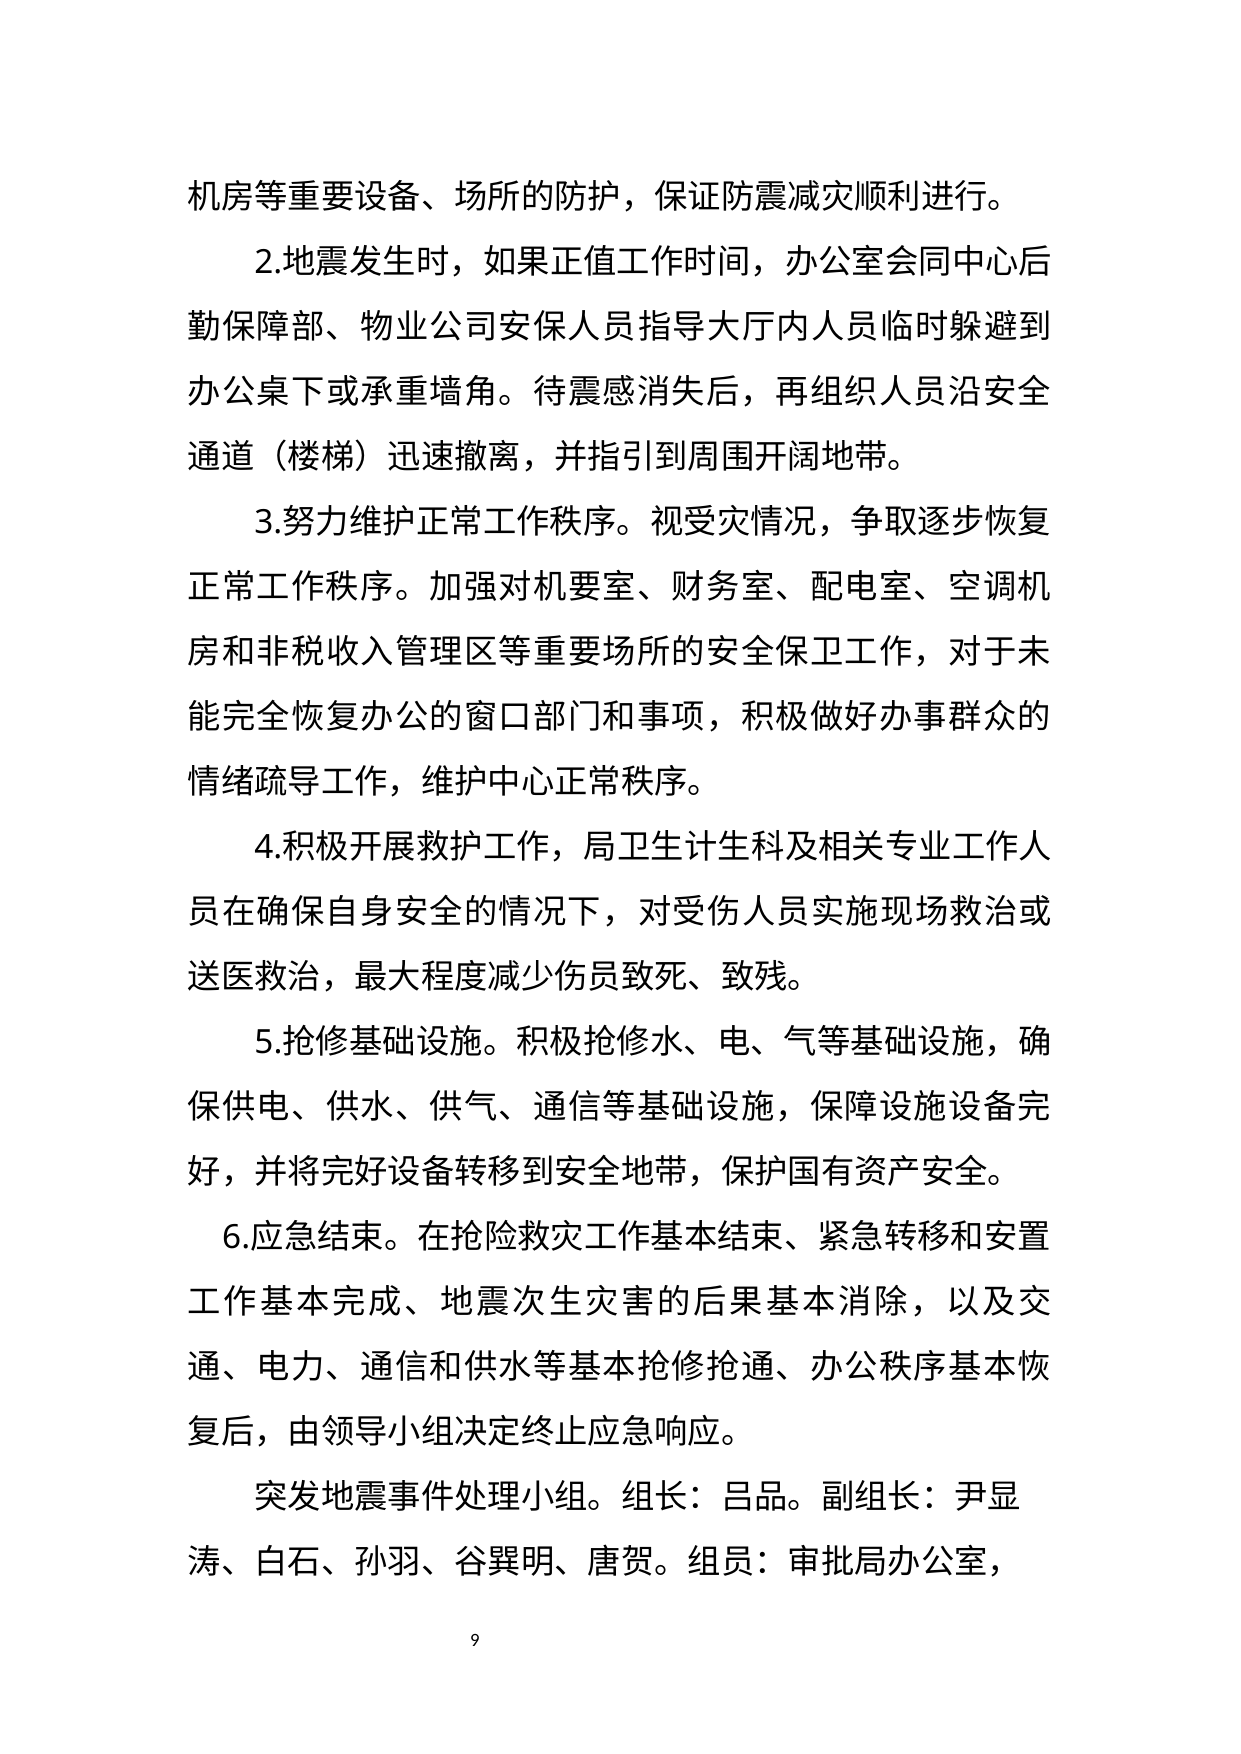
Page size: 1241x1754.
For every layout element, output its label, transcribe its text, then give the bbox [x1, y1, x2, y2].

list 地震发生时，如果正值工作时间，办公室会同中心后勤保障部、物业公司安保人员指导大厅内人员临时躲避到办公桌下或承重墙角。待震感消失后，再组织人员沿安全通道（楼梯）迅速撤离，并指引到周围开阔地带。 [187, 227, 1053, 487]
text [187, 1462, 1053, 1592]
list 4.积极开展救护工作，局卫生计生科及相关专业工作人员在确保自身安全的情况下，对受伤人员实施现场救治或送医救治，最大程度减少伤员致死、致残。 [187, 812, 1053, 1007]
text 5.抢修基础设施。积极抢修水、电、气等基础设施，确保供电、供水、供气、通信等基础设施，保障设施设备完好，并将完好设备转移到安全地带，保护国有资产安全。 [187, 1007, 1053, 1202]
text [187, 162, 1053, 227]
text 6.应急结束。在抢险救灾工作基本结束、紧急转移和安置工作基本完成、地震次生灾害的后果基本消除，以及交通、电力、通信和供水等基本抢修抢通、办公秩序基本恢复后，由领导小组决定终止应急响应。 [187, 1202, 1053, 1462]
text 3.努力维护正常工作秩序。视受灾情况，争取逐步恢复正常工作秩序。加强对机要室、财务室、配电室、空调机房和非税收入管理区等重要场所的安全保卫工作，对于未能完全恢复办公的窗口部门和事项，积极做好办事群众的情绪疏导工作，维护中心正常秩序。 [187, 487, 1053, 812]
